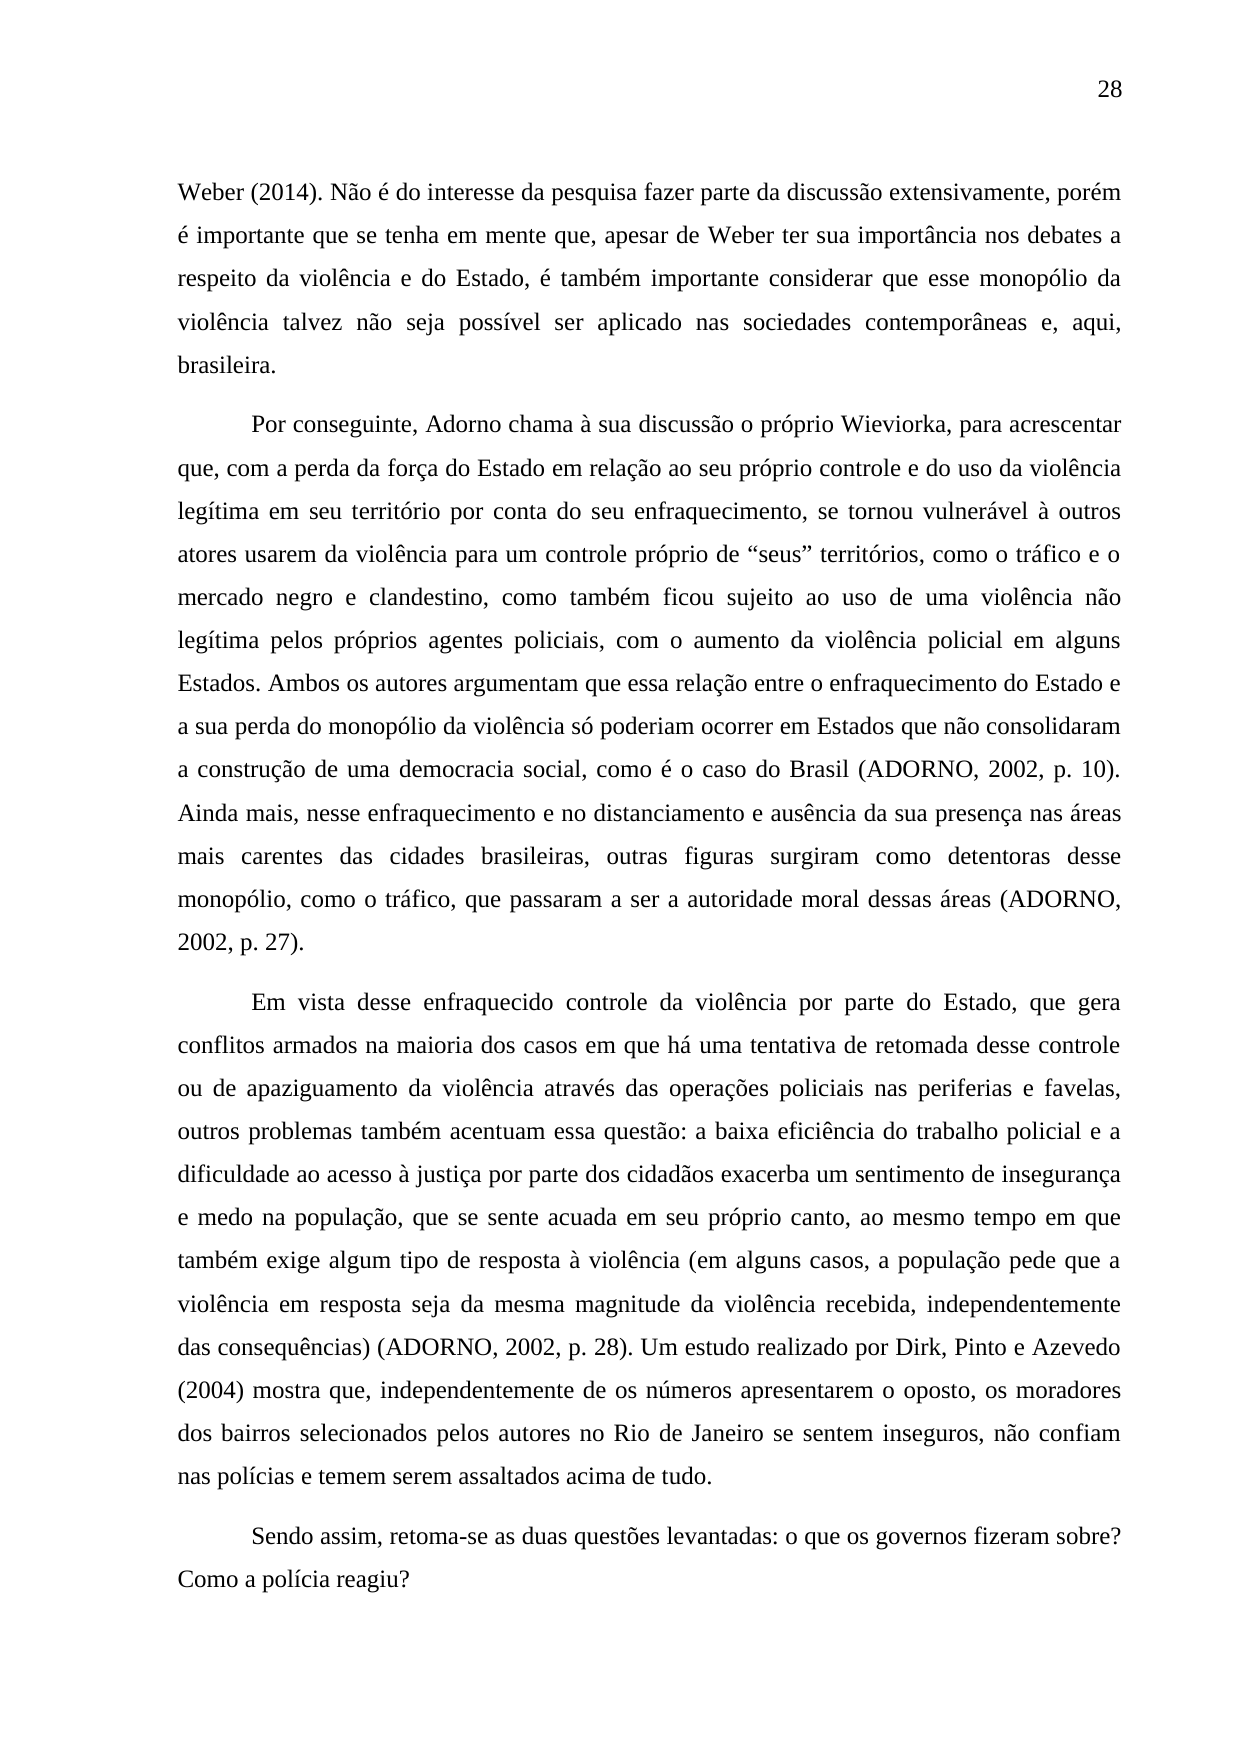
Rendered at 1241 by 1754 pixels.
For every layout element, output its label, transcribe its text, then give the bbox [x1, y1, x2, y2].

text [177, 177, 1122, 378]
text Sendo assim, retoma-se as duas questões levantadas: o que os governos fizeram sobre? Como a polícia reagiu? [177, 1521, 1122, 1593]
text Em vista desse enfraquecido controle da violência por parte do Estado, que gera conflitos armados na maioria dos casos em que há uma tentativa de retomada desse controle ou de apaziguamento da violência através das operações policiais nas periferias e favelas, outros problemas também acentuam essa questão: a baixa eficiência do trabalho policial e a dificuldade ao acesso à justiça por parte dos cidadãos exacerba um sentimento de insegurança e medo na população, que se sente acuada em seu próprio canto, ao mesmo tempo em que também exige algum tipo de resposta à violência (em alguns casos, a população pede que a violência em resposta seja da mesma magnitude da violência recebida, independentemente das consequências) (ADORNO, 2002, p. 28). Um estudo realizado por Dirk, Pinto e Azevedo (2004) mostra que, independentemente de os números apresentarem o oposto, os moradores dos bairros selecionados pelos autores no Rio de Janeiro se sentem inseguros, não confiam nas polícias e temem serem assaltados acima de tudo. [177, 987, 1122, 1490]
text Por conseguinte, Adorno chama à sua discussão o próprio Wieviorka, para acrescentar que, com a perda da força do Estado em relação ao seu próprio controle e do uso da violência legítima em seu território por conta do seu enfraquecimento, se tornou vulnerável à outros atores usarem da violência para um controle próprio de “seus” territórios, como o tráfico e o mercado negro e clandestino, como também ficou sujeito ao uso de uma violência não legítima pelos próprios agentes policiais, com o aumento da violência policial em alguns Estados. Ambos os autores argumentam que essa relação entre o enfraquecimento do Estado e a sua perda do monopólio da violência só poderiam ocorrer em Estados que não consolidaram a construção de uma democracia social, como é o caso do Brasil (ADORNO, 2002, p. 10). Ainda mais, nesse enfraquecimento e no distanciamento e ausência da sua presença nas áreas mais carentes das cidades brasileiras, outras figuras surgiram como detentoras desse monopólio, como o tráfico, que passaram a ser a autoridade moral dessas áreas (ADORNO, 2002, p. 27). [177, 409, 1122, 956]
